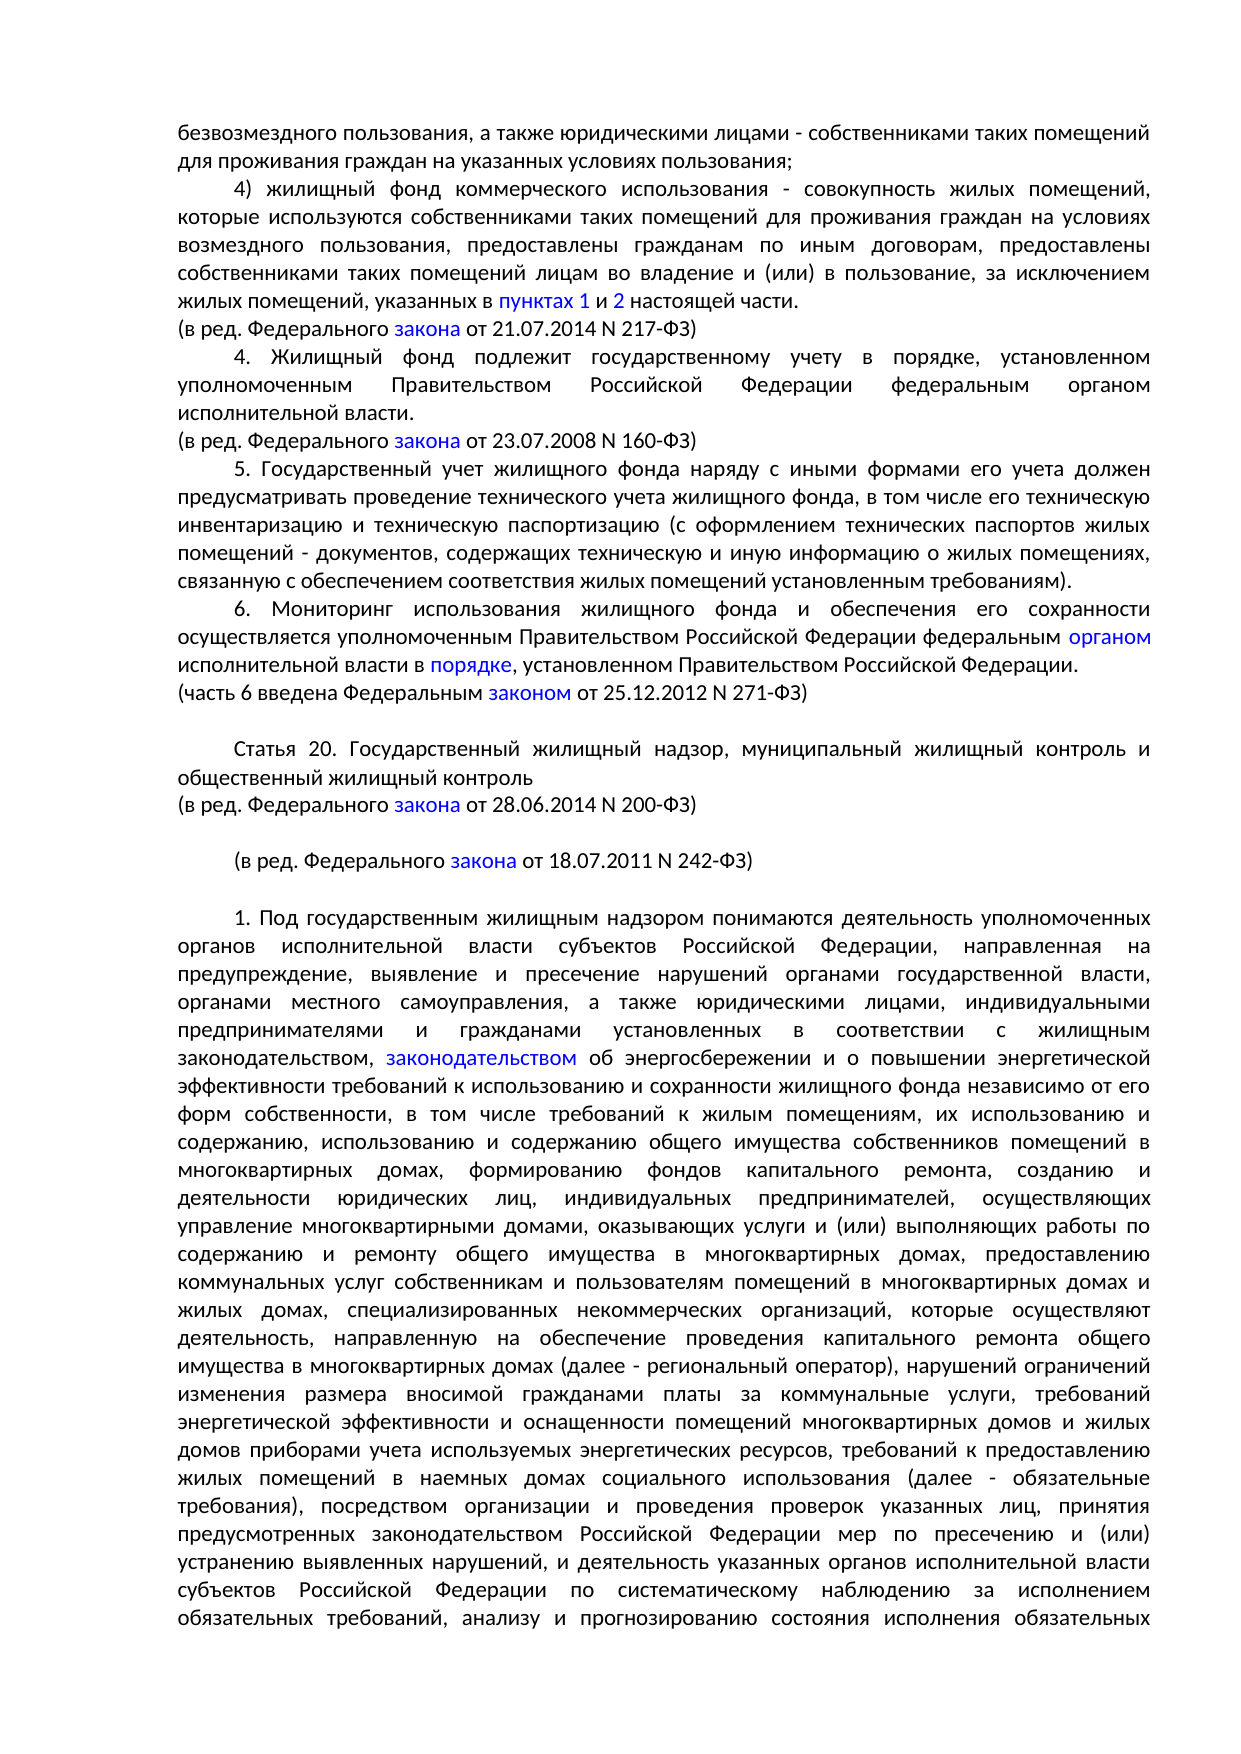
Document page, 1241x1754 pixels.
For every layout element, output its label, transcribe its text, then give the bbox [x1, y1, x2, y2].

text 4. Жилищный фонд подлежит государственному учету в порядке, установленном уполномоченным Правительством Российской Федерации федеральным органом исполнительной власти. [177, 342, 1152, 426]
text (в ред. Федерального закона от 18.07.2011 N 242-ФЗ) [177, 847, 1152, 875]
text 5. Государственный учет жилищного фонда наряду с иными формами его учета должен предусматривать проведение технического учета жилищного фонда, в том числе его техническую инвентаризацию и техническую паспортизацию (с оформлением технических паспортов жилых помещений - документов, содержащих техническую и иную информацию о жилых помещениях, связанную с обеспечением соответствия жилых помещений установленным требованиям). [177, 454, 1152, 594]
text (часть 6 введена Федеральным законом от 25.12.2012 N 271-ФЗ) [177, 678, 1152, 707]
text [177, 903, 1152, 1631]
text (в ред. Федерального закона от 23.07.2008 N 160-ФЗ) [177, 426, 1152, 454]
text 6. Мониторинг использования жилищного фонда и обеспечения его сохранности осуществляется уполномоченным Правительством Российской Федерации федеральным органом исполнительной власти в порядке, установленном Правительством Российской Федерации. [177, 594, 1152, 678]
text Статья 20. Государственный жилищный надзор, муниципальный жилищный контроль и общественный жилищный контроль [177, 734, 1152, 791]
text (в ред. Федерального закона от 28.06.2014 N 200-ФЗ) [177, 791, 1152, 819]
text (в ред. Федерального закона от 21.07.2014 N 217-ФЗ) [177, 314, 1152, 342]
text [177, 118, 1152, 174]
text 4) жилищный фонд коммерческого использования - совокупность жилых помещений, которые используются собственниками таких помещений для проживания граждан на условиях возмездного пользования, предоставлены гражданам по иным договорам, предоставлены собственниками таких помещений лицам во владение и (или) в пользование, за исключением жилых помещений, указанных в пунктах 1 и 2 настоящей части. [177, 174, 1152, 314]
